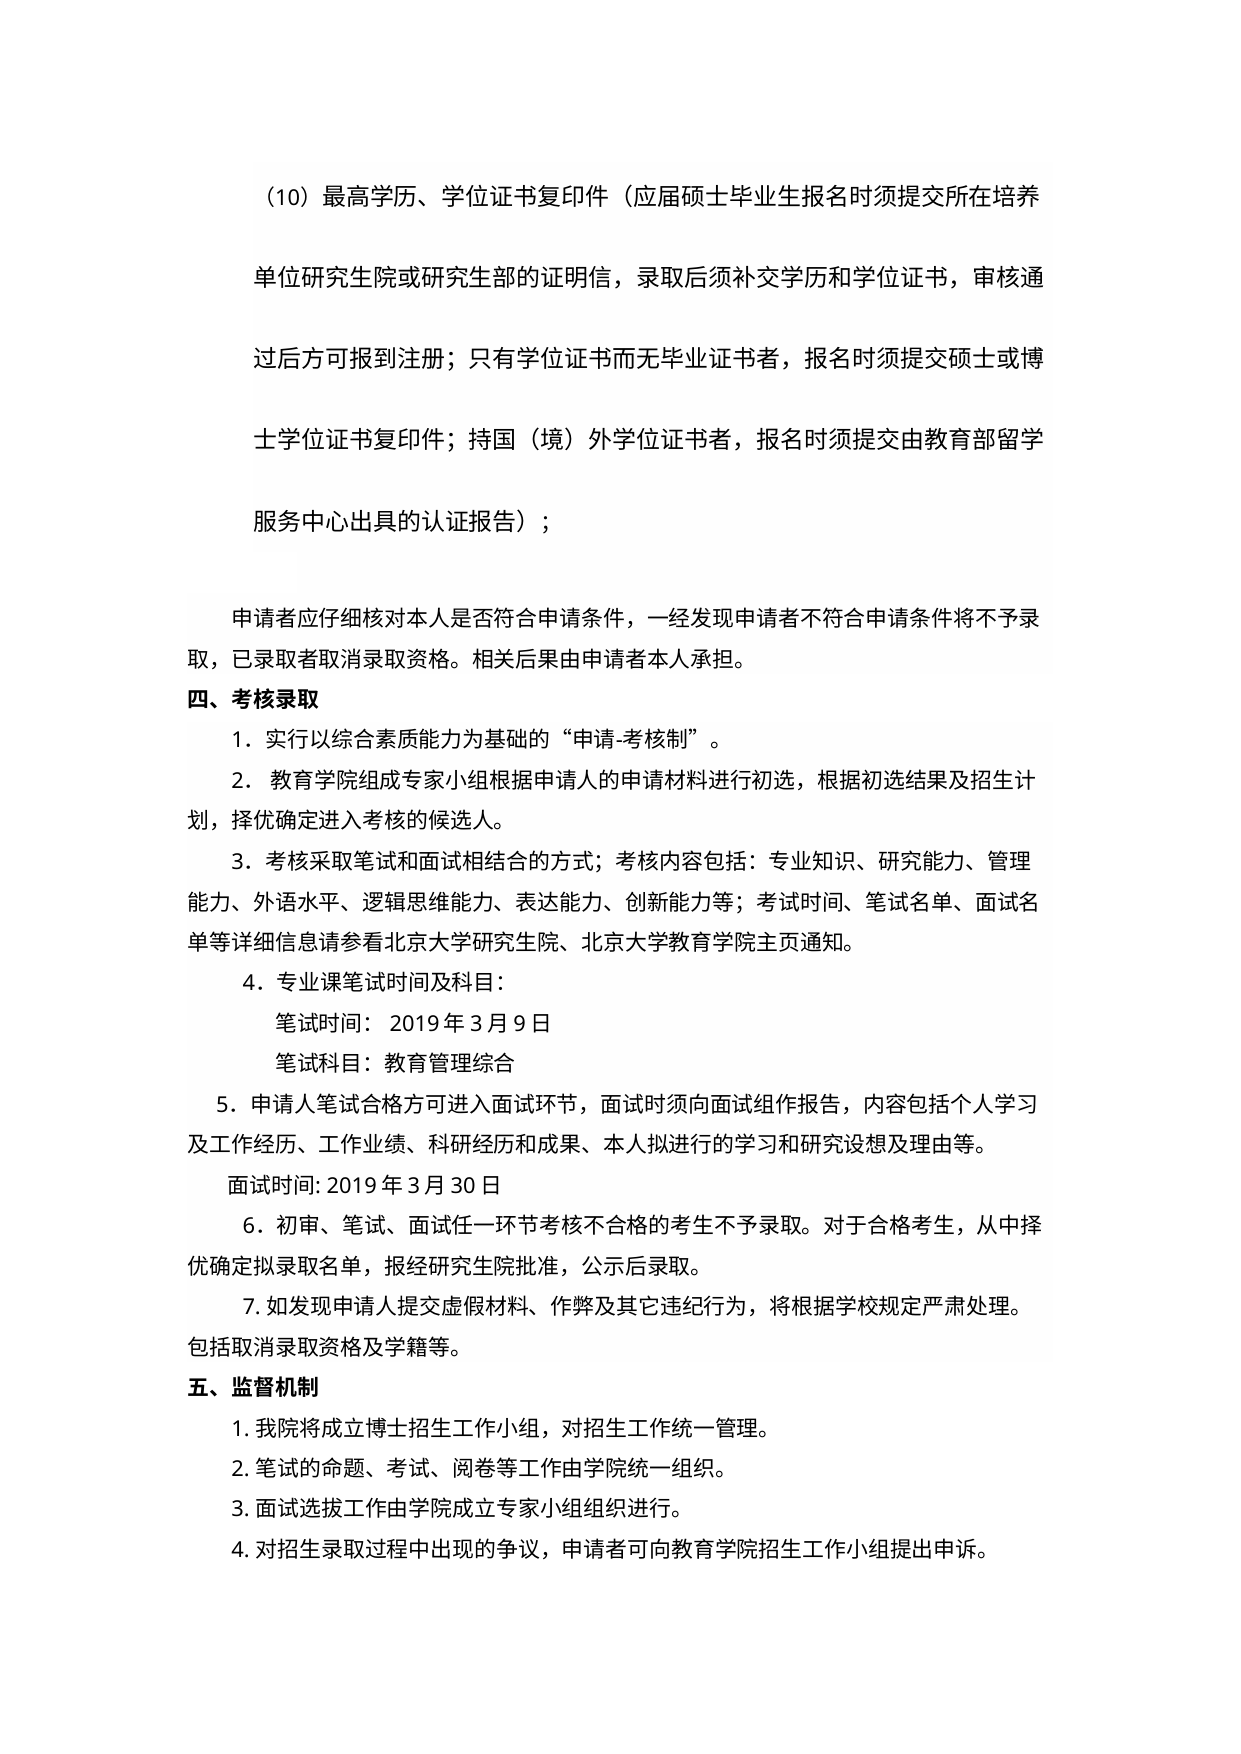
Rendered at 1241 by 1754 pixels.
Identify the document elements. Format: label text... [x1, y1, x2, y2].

text 3. 面试选拔工作由学院成立专家小组组织进行。 [187, 1491, 1053, 1524]
text 五、监督机制 [187, 1370, 1053, 1402]
text 1. 我院将成立博士招生工作小组，对招生工作统一管理。 [187, 1410, 1053, 1443]
text 6．初审、笔试、面试任一环节考核不合格的考生不予录取。对于合格考生，从中择优确定拟录取名单，报经研究生院批准，公示后录取。 [187, 1208, 1053, 1281]
text 四、考核录取 [187, 682, 1053, 714]
text 面试时间: 2019年3月30日 [187, 1167, 1053, 1200]
text （10）最高学历、学位证书复印件（应届硕士毕业生报名时须提交所在培养单位研究生院或研究生部的证明信，录取后须补交学历和学位证书，审核通过后方可报到注册；只有学位证书而无毕业证书者，报名时须提交硕士或博士学位证书复印件；持国（境）外学位证书者，报名时须提交由教育部留学服务中心出具的认证报告）； [253, 162, 1053, 552]
text 5．申请人笔试合格方可进入面试环节，面试时须向面试组作报告，内容包括个人学习及工作经历、工作业绩、科研经历和成果、本人拟进行的学习和研究设想及理由等。 [187, 1086, 1053, 1159]
text 2. 笔试的命题、考试、阅卷等工作由学院统一组织。 [187, 1451, 1053, 1483]
text 4．专业课笔试时间及科目： [187, 965, 1053, 998]
text 3．考核采取笔试和面试相结合的方式；考核内容包括：专业知识、研究能力、管理能力、外语水平、逻辑思维能力、表达能力、创新能力等；考试时间、笔试名单、面试名单等详细信息请参看北京大学研究生院、北京大学教育学院主页通知。 [187, 843, 1053, 957]
text 1．实行以综合素质能力为基础的“申请-考核制”。 [187, 722, 1053, 754]
text 申请者应仔细核对本人是否符合申请条件，一经发现申请者不符合申请条件将不予录取，已录取者取消录取资格。相关后果由申请者本人承担。 [187, 601, 1053, 674]
text 7. 如发现申请人提交虚假材料、作弊及其它违纪行为，将根据学校规定严肃处理。包括取消录取资格及学籍等。 [187, 1289, 1053, 1362]
text 2． 教育学院组成专家小组根据申请人的申请材料进行初选，根据初选结果及招生计划，择优确定进入考核的候选人。 [187, 762, 1053, 836]
text 4. 对招生录取过程中出现的争议，申请者可向教育学院招生工作小组提出申诉。 [187, 1532, 1053, 1564]
text 笔试科目：教育管理综合 [187, 1046, 1053, 1078]
text 笔试时间： 2019年3月9日 [187, 1006, 1053, 1038]
